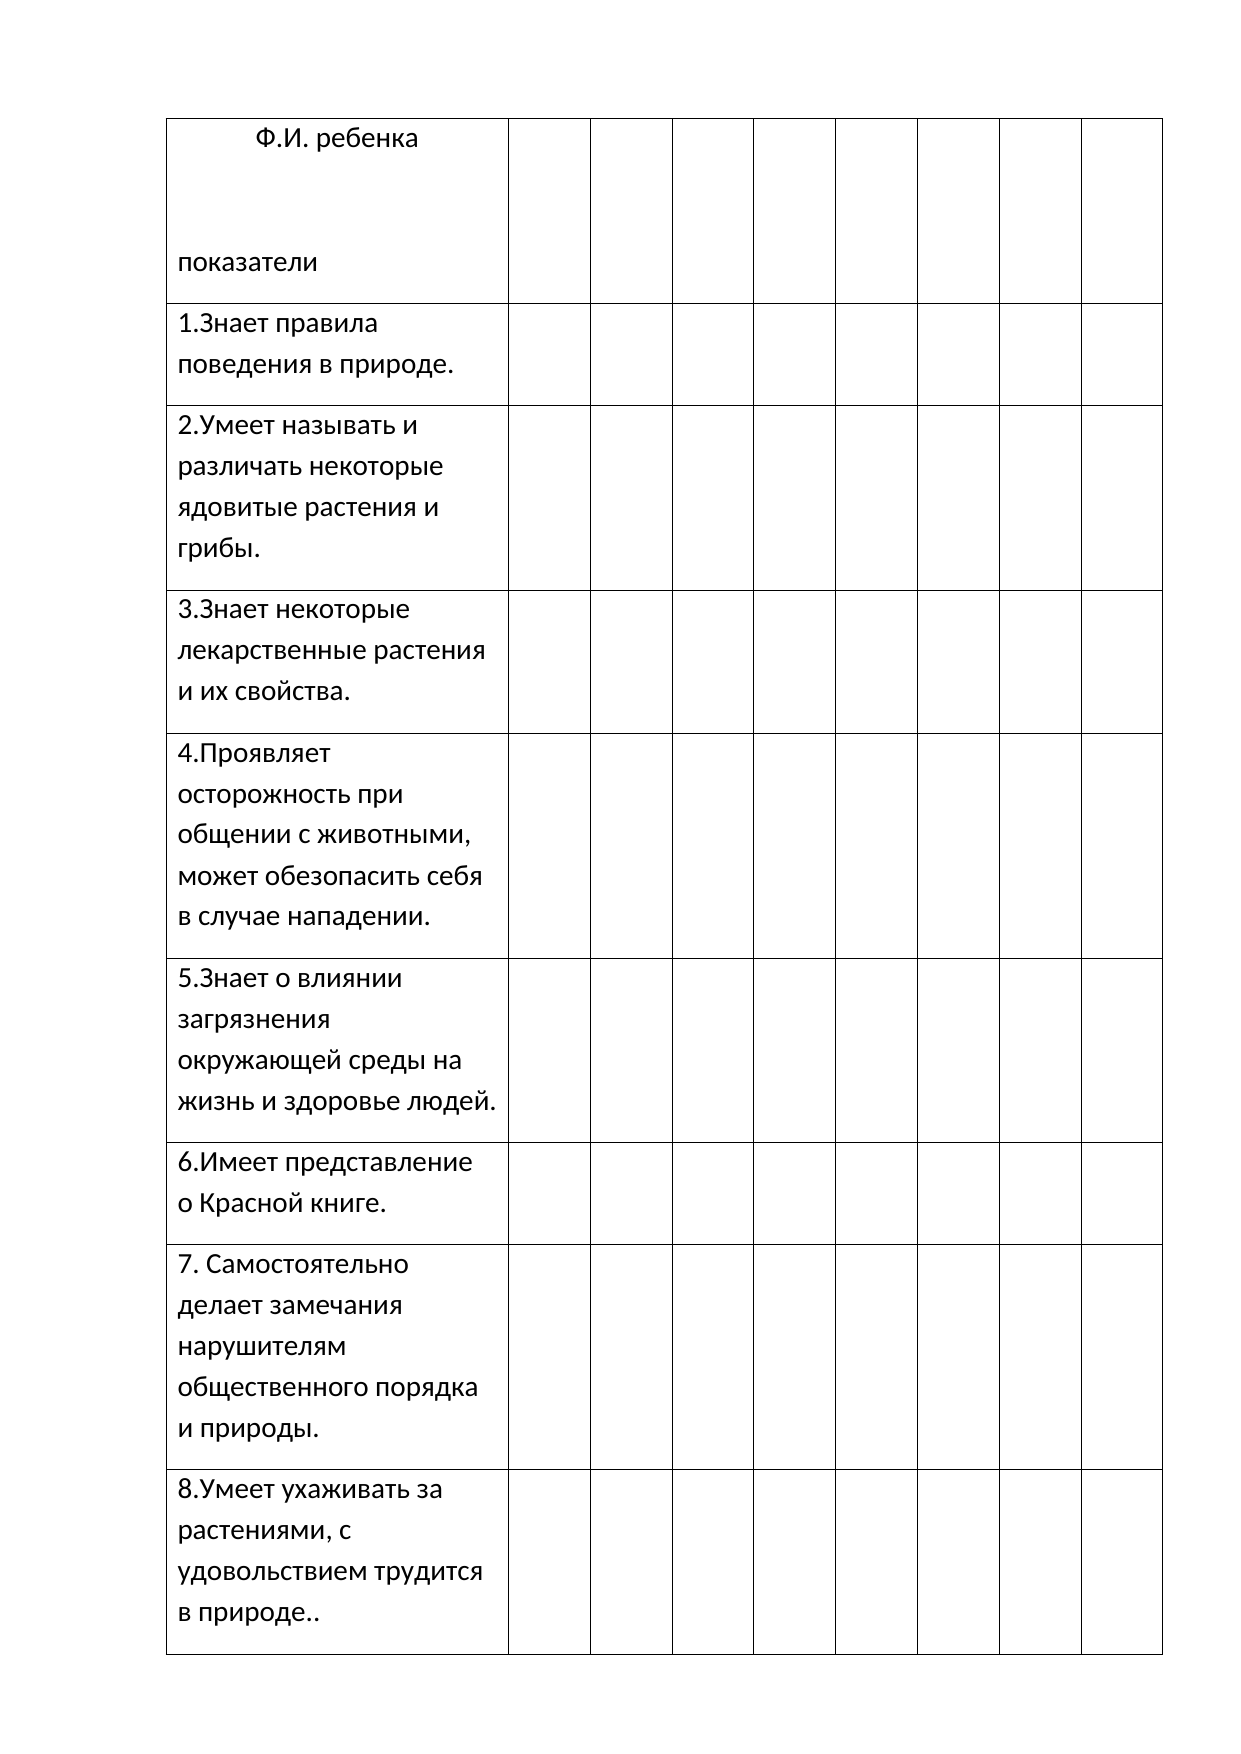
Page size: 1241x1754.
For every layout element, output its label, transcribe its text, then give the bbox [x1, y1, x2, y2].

table_cell [1000, 959, 1081, 1142]
table_cell [673, 406, 753, 589]
table_header [591, 119, 672, 303]
table_cell [673, 304, 753, 405]
table_cell [918, 406, 999, 589]
table_cell [836, 1245, 917, 1469]
table_cell [918, 1143, 999, 1244]
table_cell [1000, 734, 1081, 958]
table_cell [509, 591, 590, 733]
table_cell [754, 1470, 835, 1653]
table_cell [509, 304, 590, 405]
table_cell [754, 959, 835, 1142]
table_cell [591, 406, 672, 589]
table_cell [591, 304, 672, 405]
table_cell [673, 1245, 753, 1469]
table_header [1000, 119, 1081, 303]
table_cell [673, 1470, 753, 1653]
table_cell [1082, 304, 1162, 405]
table_cell [1082, 591, 1162, 733]
table_cell [1000, 304, 1081, 405]
table_cell [509, 406, 590, 589]
table_cell [918, 1470, 999, 1653]
table_cell [836, 1143, 917, 1244]
table_cell 5.Знает о влиянии загрязнения окружающей среды на жизнь и здоровье людей. [167, 959, 508, 1142]
table_cell [509, 1143, 590, 1244]
table_cell [1082, 1470, 1162, 1653]
table_cell [836, 734, 917, 958]
table_header [754, 119, 835, 303]
table_cell [754, 734, 835, 958]
table_cell [591, 1143, 672, 1244]
table_cell [1000, 406, 1081, 589]
table_cell [1000, 1245, 1081, 1469]
table_cell [673, 959, 753, 1142]
table_cell [1082, 734, 1162, 958]
table_cell [509, 1470, 590, 1653]
table_cell 4.Проявляет осторожность при общении с животными, может обезопасить себя в случае нападении. [167, 734, 508, 958]
table_cell [1082, 1245, 1162, 1469]
table_cell [1000, 591, 1081, 733]
table_cell [509, 959, 590, 1142]
table_cell [754, 406, 835, 589]
table_cell 2.Умеет называть и различать некоторые ядовитые растения и грибы. [167, 406, 508, 589]
table_cell [1082, 959, 1162, 1142]
table_cell [918, 591, 999, 733]
table_cell [836, 959, 917, 1142]
table_cell [673, 734, 753, 958]
table_cell [1082, 1143, 1162, 1244]
table_cell [836, 591, 917, 733]
table_cell [1000, 1143, 1081, 1244]
table_cell [836, 406, 917, 589]
table_cell [918, 734, 999, 958]
table_cell [836, 304, 917, 405]
table_cell [1082, 406, 1162, 589]
table_cell 6.Имеет представление о Красной книге. [167, 1143, 508, 1244]
table_cell 1.Знает правила поведения в природе. [167, 304, 508, 405]
table_cell [1000, 1470, 1081, 1653]
table_cell [754, 1245, 835, 1469]
table_cell [918, 304, 999, 405]
table_cell 8.Умеет ухаживать за растениями, с удовольствием трудится в природе.. [167, 1470, 508, 1653]
table_cell [754, 1143, 835, 1244]
table_header [918, 119, 999, 303]
table_header Ф.И. ребенка показатели [167, 119, 508, 303]
table_cell [673, 591, 753, 733]
table_cell [591, 1245, 672, 1469]
table_cell [918, 1245, 999, 1469]
table_cell [591, 734, 672, 958]
table_cell 7. Самостоятельно делает замечания нарушителям общественного порядка и природы. [167, 1245, 508, 1469]
table_cell [673, 1143, 753, 1244]
table_cell [836, 1470, 917, 1653]
table_header [836, 119, 917, 303]
table_cell [509, 734, 590, 958]
table_header [1082, 119, 1162, 303]
table_header [673, 119, 753, 303]
table_cell [918, 959, 999, 1142]
table_cell [754, 591, 835, 733]
table_cell [754, 304, 835, 405]
table_cell [591, 1470, 672, 1653]
table_cell [591, 959, 672, 1142]
table_cell [591, 591, 672, 733]
table_cell [509, 1245, 590, 1469]
table_cell 3.Знает некоторые лекарственные растения и их свойства. [167, 591, 508, 733]
table_header [509, 119, 590, 303]
